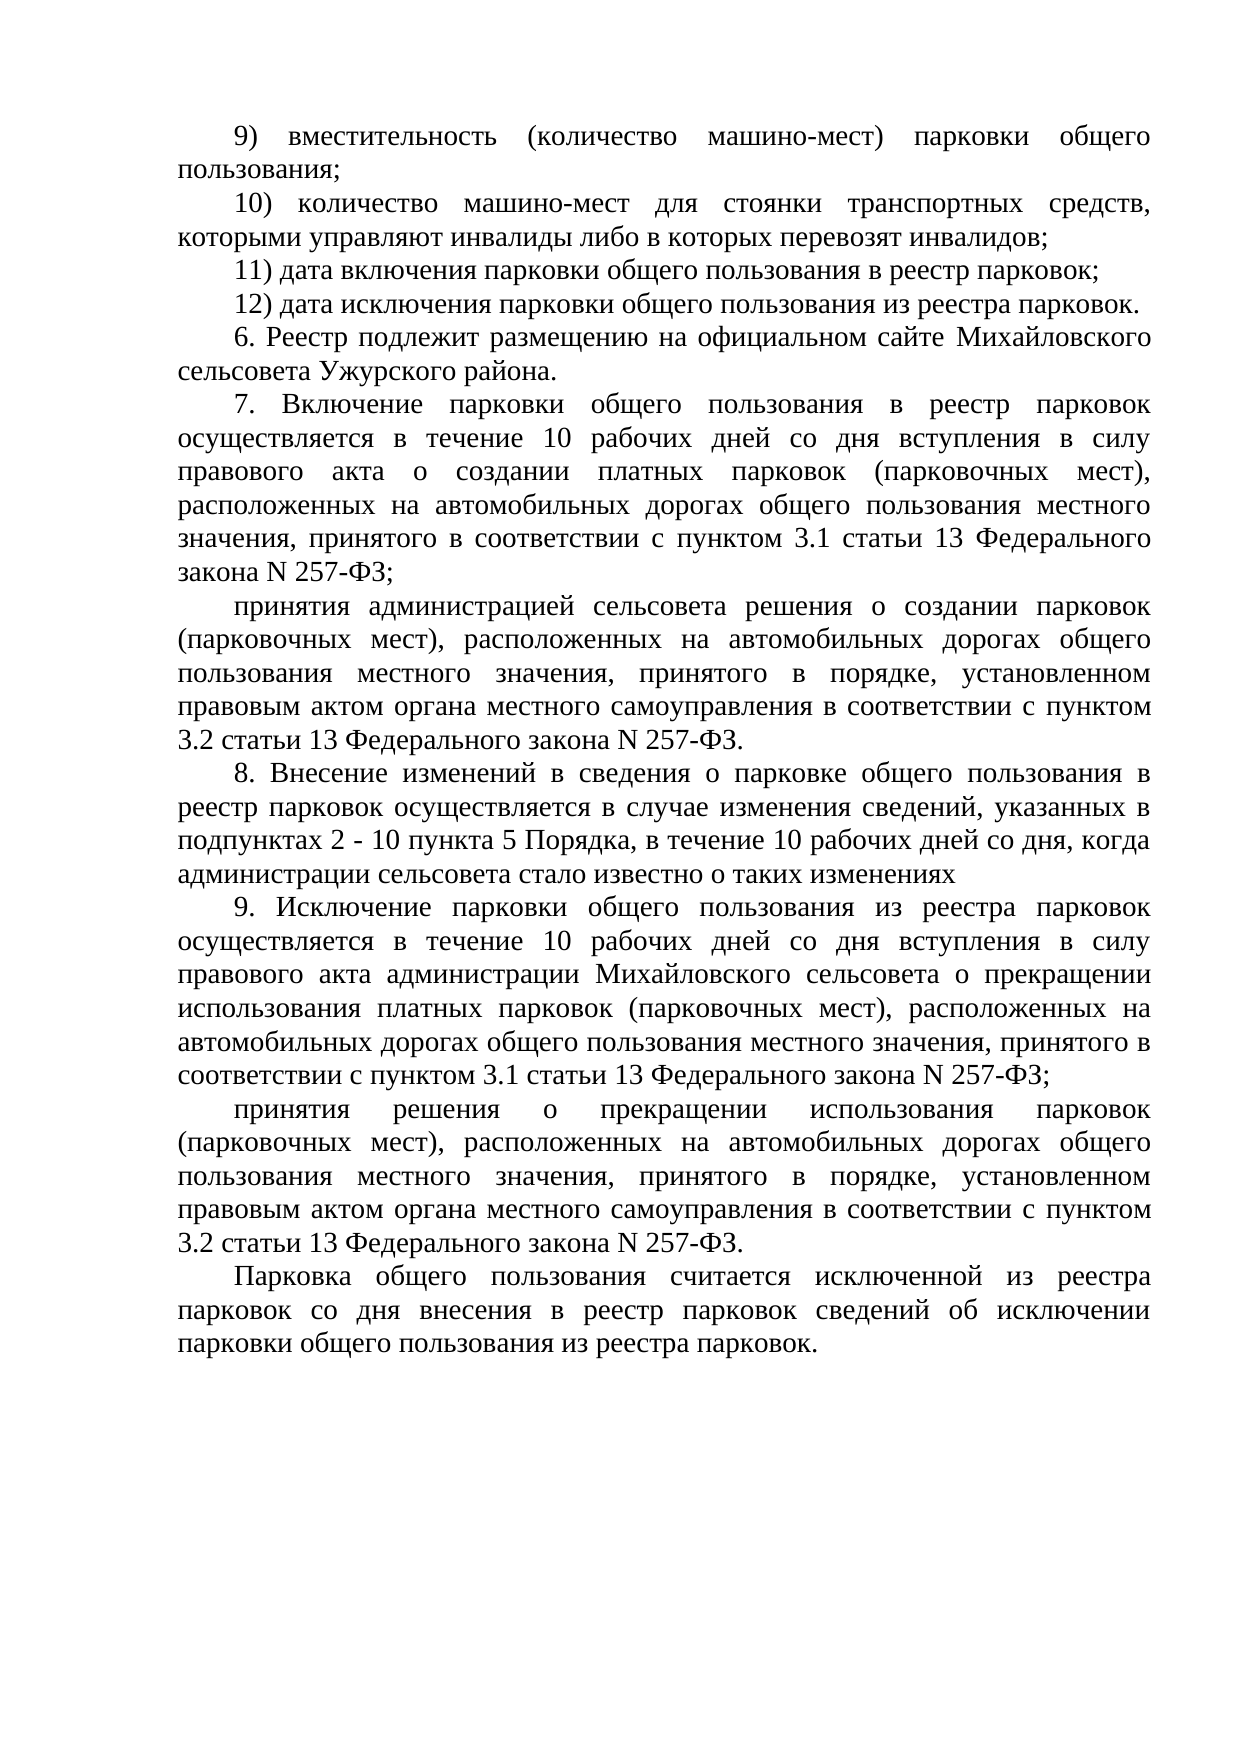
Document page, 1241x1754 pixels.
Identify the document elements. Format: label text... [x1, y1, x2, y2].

text 6. Реестр подлежит размещению на официальном сайте Михайловского сельсовета Ужурского района. [177, 319, 1152, 386]
text 10) количество машино-мест для стоянки транспортных средств, которыми управляют инвалиды либо в которых перевозят инвалидов; [177, 185, 1152, 252]
text 11) дата включения парковки общего пользования в реестр парковок; [177, 252, 1152, 286]
text 12) дата исключения парковки общего пользования из реестра парковок. [177, 286, 1152, 319]
text 8. Внесение изменений в сведения о парковке общего пользования в реестр парковок осуществляется в случае изменения сведений, указанных в подпунктах 2 - 10 пункта 5 Порядка, в течение 10 рабочих дней со дня, когда администрации сельсовета стало известно о таких изменениях [177, 755, 1152, 889]
text 7. Включение парковки общего пользования в реестр парковок осуществляется в течение 10 рабочих дней со дня вступления в силу правового акта о создании платных парковок (парковочных мест), расположенных на автомобильных дорогах общего пользования местного значения, принятого в соответствии с пунктом 3.1 статьи 13 Федерального закона N 257-ФЗ; [177, 386, 1152, 588]
text 9) вместительность (количество машино-мест) парковки общего пользования; [177, 118, 1152, 185]
text принятия решения о прекращении использования парковок (парковочных мест), расположенных на автомобильных дорогах общего пользования местного значения, принятого в порядке, установленном правовым актом органа местного самоуправления в соответствии с пунктом 3.2 статьи 13 Федерального закона N 257-ФЗ. [177, 1091, 1152, 1258]
text Парковка общего пользования считается исключенной из реестра парковок со дня внесения в реестр парковок сведений об исключении парковки общего пользования из реестра парковок. [177, 1258, 1152, 1359]
text принятия администрацией сельсовета решения о создании парковок (парковочных мест), расположенных на автомобильных дорогах общего пользования местного значения, принятого в порядке, установленном правовым актом органа местного самоуправления в соответствии с пунктом 3.2 статьи 13 Федерального закона N 257-ФЗ. [177, 588, 1152, 755]
text 9. Исключение парковки общего пользования из реестра парковок осуществляется в течение 10 рабочих дней со дня вступления в силу правового акта администрации Михайловского сельсовета о прекращении использования платных парковок (парковочных мест), расположенных на автомобильных дорогах общего пользования местного значения, принятого в соответствии с пунктом 3.1 статьи 13 Федерального закона N 257-ФЗ; [177, 889, 1152, 1091]
